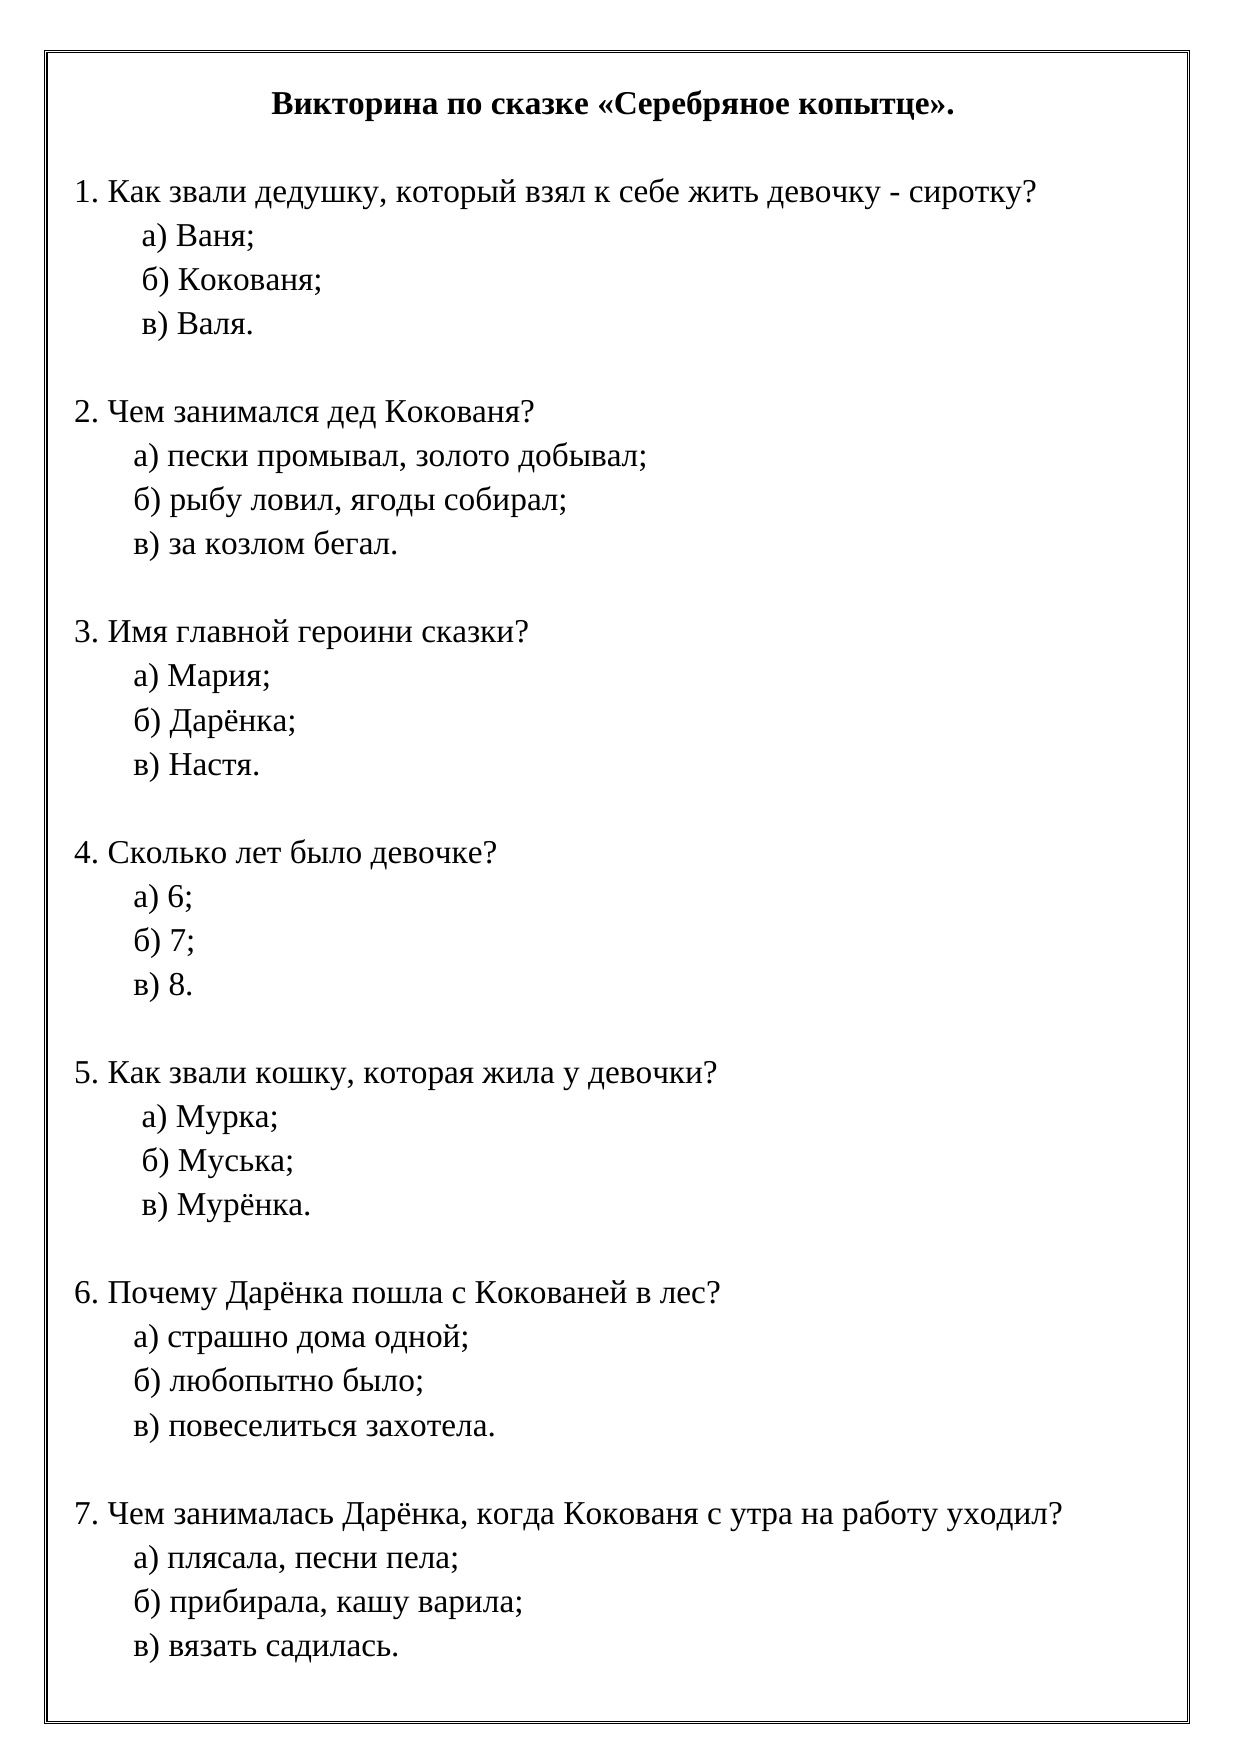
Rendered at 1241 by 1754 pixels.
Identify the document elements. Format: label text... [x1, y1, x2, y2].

text 4. Сколько лет было девочке? [74, 832, 1181, 870]
text а) страшно дома одной; [133, 1317, 1181, 1355]
text а) Мурка; [133, 1096, 1181, 1135]
text б) Муська; [133, 1140, 1181, 1179]
text а) плясала, песни пела; [133, 1537, 1181, 1575]
text 7. Чем занималась Дарёнка, когда Кокованя с утра на работу уходил? [74, 1493, 1181, 1531]
text в) повеселиться захотела. [133, 1405, 1181, 1443]
text б) прибирала, кашу варила; [133, 1581, 1181, 1619]
text а) Ваня; [133, 215, 1181, 253]
text 5. Как звали кошку, которая жила у девочки? [74, 1052, 1181, 1091]
text 2. Чем занимался дед Кокованя? [74, 391, 1181, 430]
text 6. Почему Дарёнка пошла с Кокованей в лес? [74, 1273, 1181, 1311]
text а) Мария; [133, 656, 1181, 694]
text а) 6; б) 7; в) 8. [133, 876, 1181, 1002]
text в) Валя. [133, 303, 1181, 342]
text б) Дарёнка; [133, 700, 1181, 738]
text Викторина по сказке «Серебряное копытце». [48, 83, 1181, 121]
text 3. Имя главной героини сказки? [74, 612, 1181, 650]
text б) любопытно было; [133, 1361, 1181, 1399]
text а) пески промывал, золото добывал; [133, 435, 1181, 474]
text 1. Как звали дедушку, который взял к себе жить девочку - сиротку? [74, 171, 1181, 209]
text в) за козлом бегал. [133, 523, 1181, 562]
text в) Мурёнка. [133, 1184, 1181, 1223]
text в) вязать садилась. [133, 1625, 1181, 1663]
text б) Кокованя; [133, 259, 1181, 297]
text б) рыбу ловил, ягоды собирал; [133, 479, 1181, 518]
text в) Настя. [133, 744, 1181, 782]
